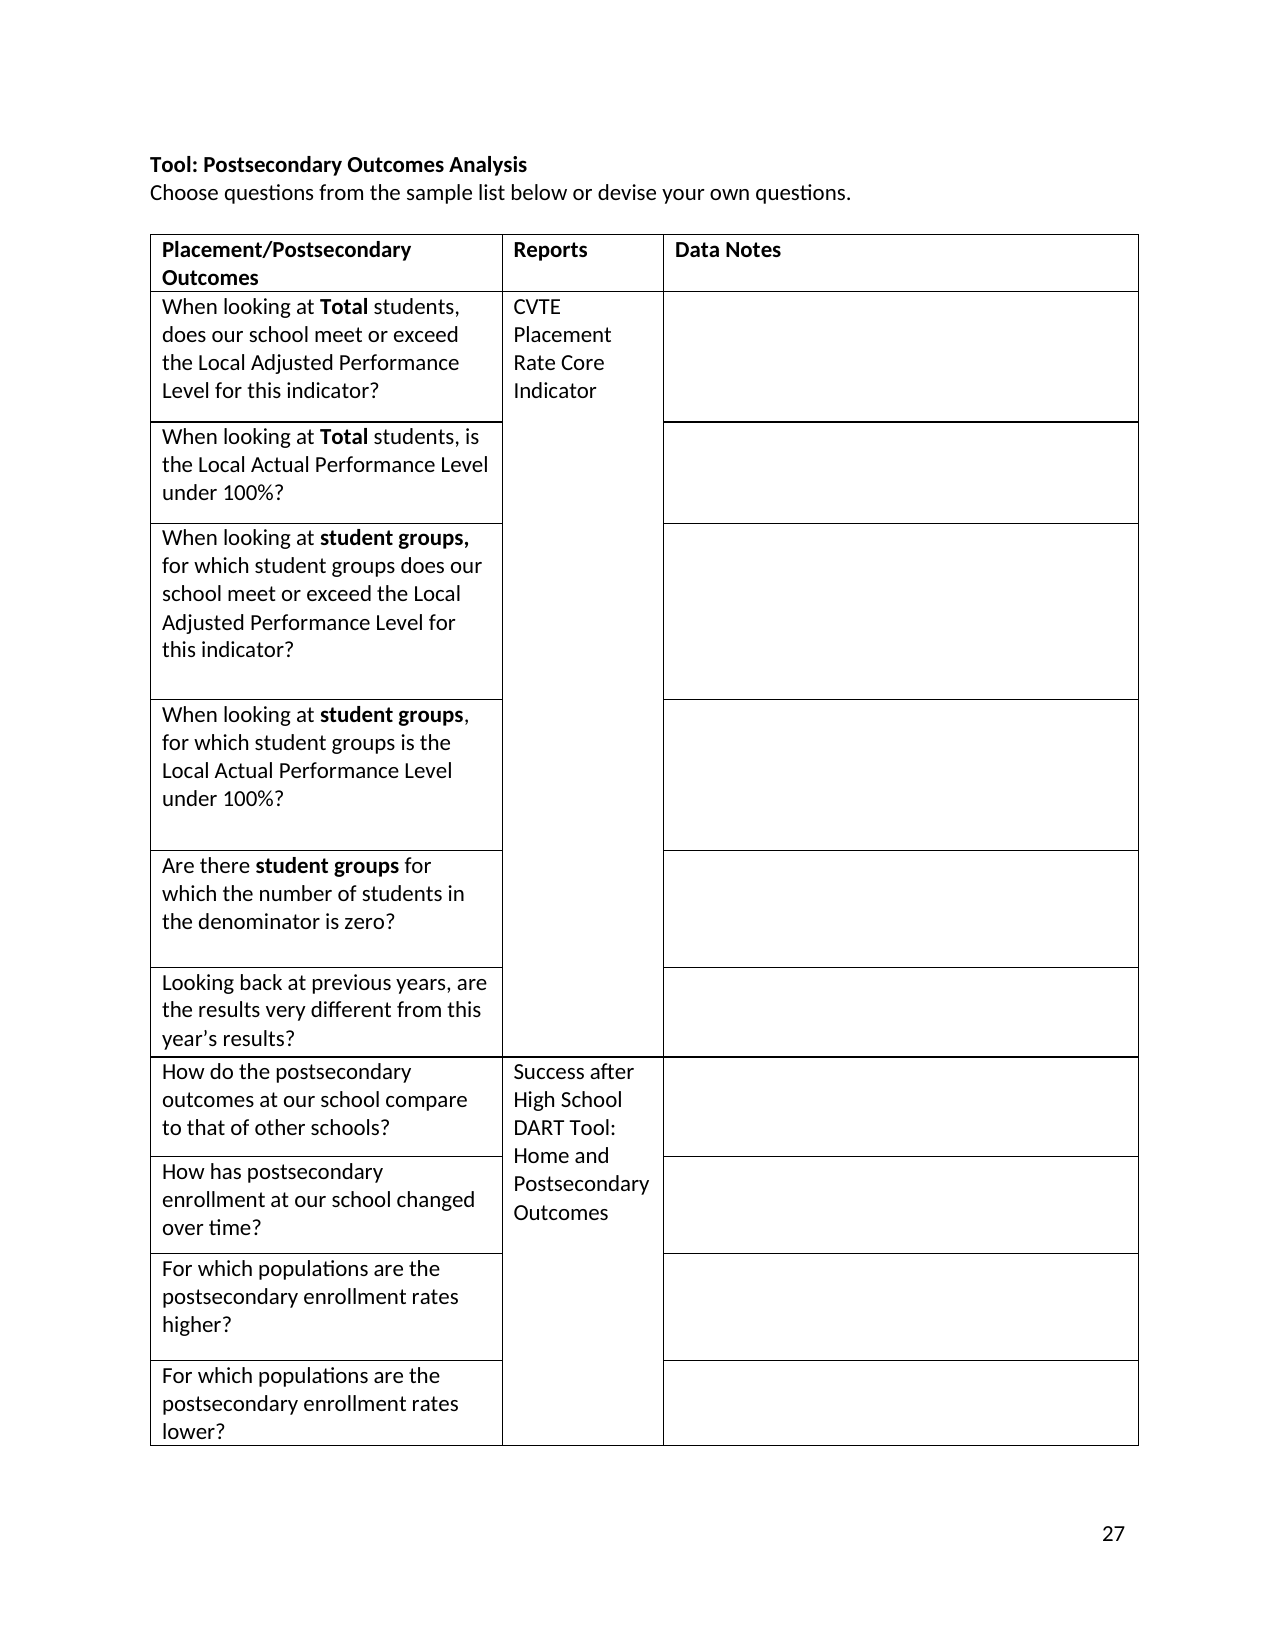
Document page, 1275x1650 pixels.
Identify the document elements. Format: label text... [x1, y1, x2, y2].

table_cell Are there student groups for which the number of students in the denominator is zero? [151, 851, 502, 967]
table_cell [664, 968, 1138, 1056]
table_header Data Notes [664, 235, 1138, 291]
table_cell [664, 423, 1138, 522]
table_cell [664, 851, 1138, 967]
table_header Reports [503, 235, 663, 291]
table_cell [664, 1157, 1138, 1253]
table_cell How has postsecondary enrollment at our school changed over time? [151, 1157, 502, 1253]
table_cell [664, 1058, 1138, 1156]
table_cell CVTE Placement Rate Core Indicator [503, 292, 663, 1056]
table_cell [664, 700, 1138, 850]
table_cell When looking at student groups, for which student groups does our school meet or exceed the Local Adjusted Performance Level for this indicator? [151, 524, 502, 699]
table_cell [664, 292, 1138, 421]
table_cell For which populations are the postsecondary enrollment rates lower? [151, 1361, 502, 1445]
table_cell [664, 1361, 1138, 1445]
table_cell For which populations are the postsecondary enrollment rates higher? [151, 1254, 502, 1360]
table_cell When looking at Total students, does our school meet or exceed the Local Adjusted Performance Level for this indicator? [151, 292, 502, 421]
table_cell Success after High School DART Tool: Home and Postsecondary Outcomes [503, 1058, 663, 1445]
table_cell When looking at student groups, for which student groups is the Local Actual Performance Level under 100%? [151, 700, 502, 850]
table_cell When looking at Total students, is the Local Actual Performance Level under 100%? [151, 423, 502, 522]
text Tool: Postsecondary Outcomes Analysis [150, 150, 1125, 178]
table_cell Looking back at previous years, are the results very different from this year’s results? [151, 968, 502, 1056]
text Choose questions from the sample list below or devise your own questions. [150, 178, 1125, 206]
table_cell How do the postsecondary outcomes at our school compare to that of other schools? [151, 1058, 502, 1156]
table_cell [664, 1254, 1138, 1360]
table_header Placement/Postsecondary Outcomes [151, 235, 502, 291]
table_cell [664, 524, 1138, 699]
